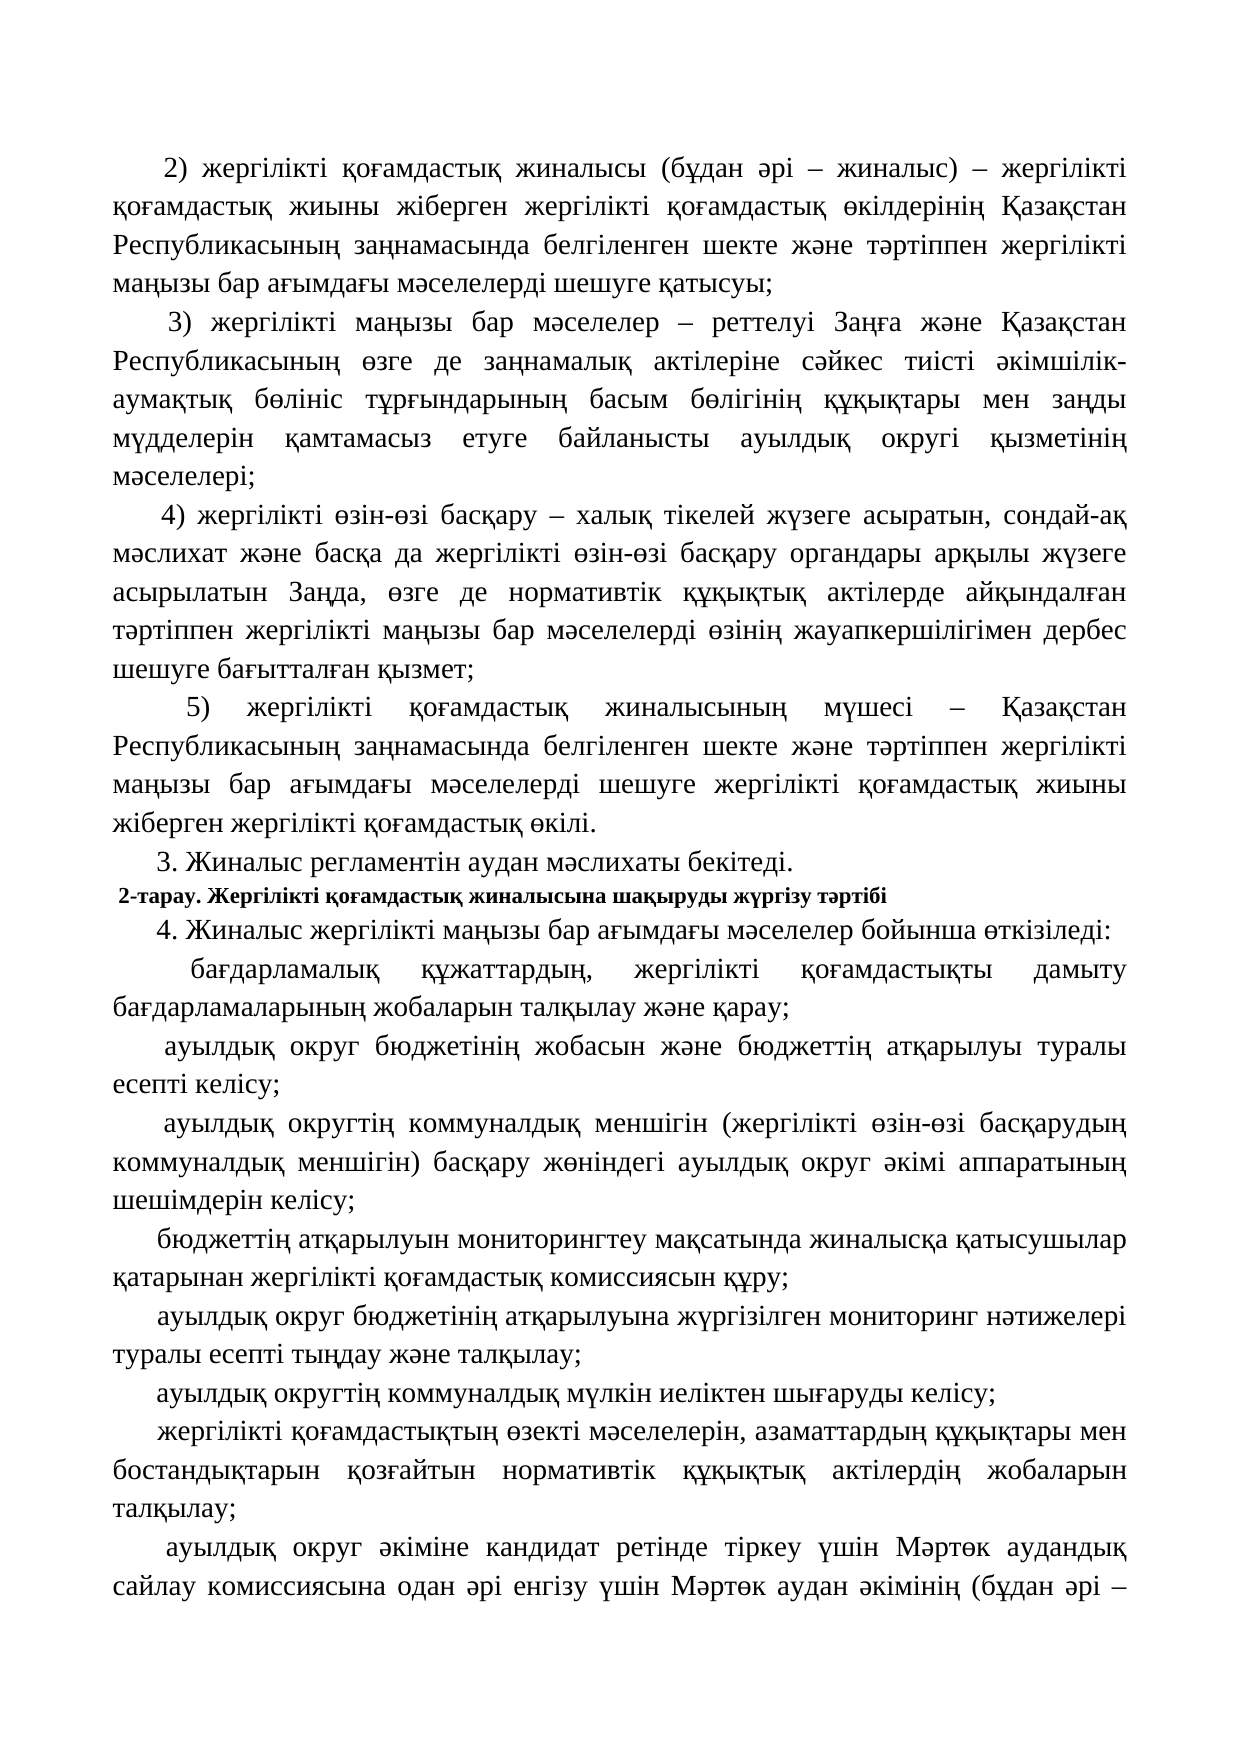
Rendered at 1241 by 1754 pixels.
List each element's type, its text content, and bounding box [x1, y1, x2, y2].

text ауылдық округтің коммуналдық меншігін (жергілікті өзін-өзі басқарудың коммуналдық меншігін) басқару жөніндегі ауылдық округ әкімі аппаратының шешімдерін келісу; [112, 1105, 1128, 1216]
text 4. Жиналыс жергілікті маңызы бар ағымдағы мәселелер бойынша өткізіледі: [112, 912, 1128, 946]
text ауылдық округтің коммуналдық мүлкін иеліктен шығаруды келісу; [112, 1375, 1128, 1408]
text 3) жергілікті маңызы бар мәселелер – реттелуі Заңға және Қазақстан Республикасының өзге де заңнамалық актілеріне сәйкес тиісті әкімшілік-аумақтық бөлініс тұрғындарының басым бөлігінің құқықтары мен заңды мүдделерін қамтамасыз етуге байланысты ауылдық округі қызметінің мәселелері; [112, 304, 1128, 492]
text бюджеттің атқарылуын мониторингтеу мақсатында жиналысқа қатысушылар қатарынан жергілікті қоғамдастық комиссиясын құру; [112, 1221, 1128, 1293]
text бағдарламалық құжаттардың, жергілікті қоғамдастықты дамыту бағдарламаларының жобаларын талқылау және қарау; [112, 951, 1128, 1023]
text 2-тарау. Жергілікті қоғамдастық жиналысына шақыруды жүргізу тәртібі [112, 882, 1128, 909]
text ауылдық округ бюджетінің жобасын және бюджеттің атқарылуы туралы есепті келісу; [112, 1028, 1128, 1100]
text 2) жергілікті қоғамдастық жиналысы (бұдан әрі – жиналыс) – жергілікті қоғамдастық жиыны жіберген жергілікті қоғамдастық өкілдерінің Қазақстан Республикасының заңнамасында белгіленген шекте және тәртіппен жергілікті маңызы бар ағымдағы мәселелерді шешуге қатысуы; [112, 150, 1128, 299]
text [112, 1529, 1128, 1601]
text жергілікті қоғамдастықтың өзекті мәселелерін, азаматтардың құқықтары мен бостандықтарын қозғайтын нормативтік құқықтық актілердің жобаларын талқылау; [112, 1413, 1128, 1524]
text 5) жергілікті қоғамдастық жиналысының мүшесі – Қазақстан Республикасының заңнамасында белгіленген шекте және тәртіппен жергілікті маңызы бар ағымдағы мәселелерді шешуге жергілікті қоғамдастық жиыны жіберген жергілікті қоғамдастық өкілі. [112, 689, 1128, 839]
text 3. Жиналыс регламентін аудан мәслихаты бекітеді. [112, 844, 1128, 877]
text ауылдық округ бюджетінің атқарылуына жүргізілген мониторинг нәтижелері туралы есепті тыңдау және талқылау; [112, 1298, 1128, 1370]
text 4) жергілікті өзін-өзі басқару – халық тікелей жүзеге асыратын, сондай-ақ мәслихат және басқа да жергілікті өзін-өзі басқару органдары арқылы жүзеге асырылатын Заңда, өзге де нормативтік құқықтық актілерде айқындалған тәртіппен жергілікті маңызы бар мәселелерді өзінің жауапкершілігімен дербес шешуге бағытталған қызмет; [112, 497, 1128, 684]
